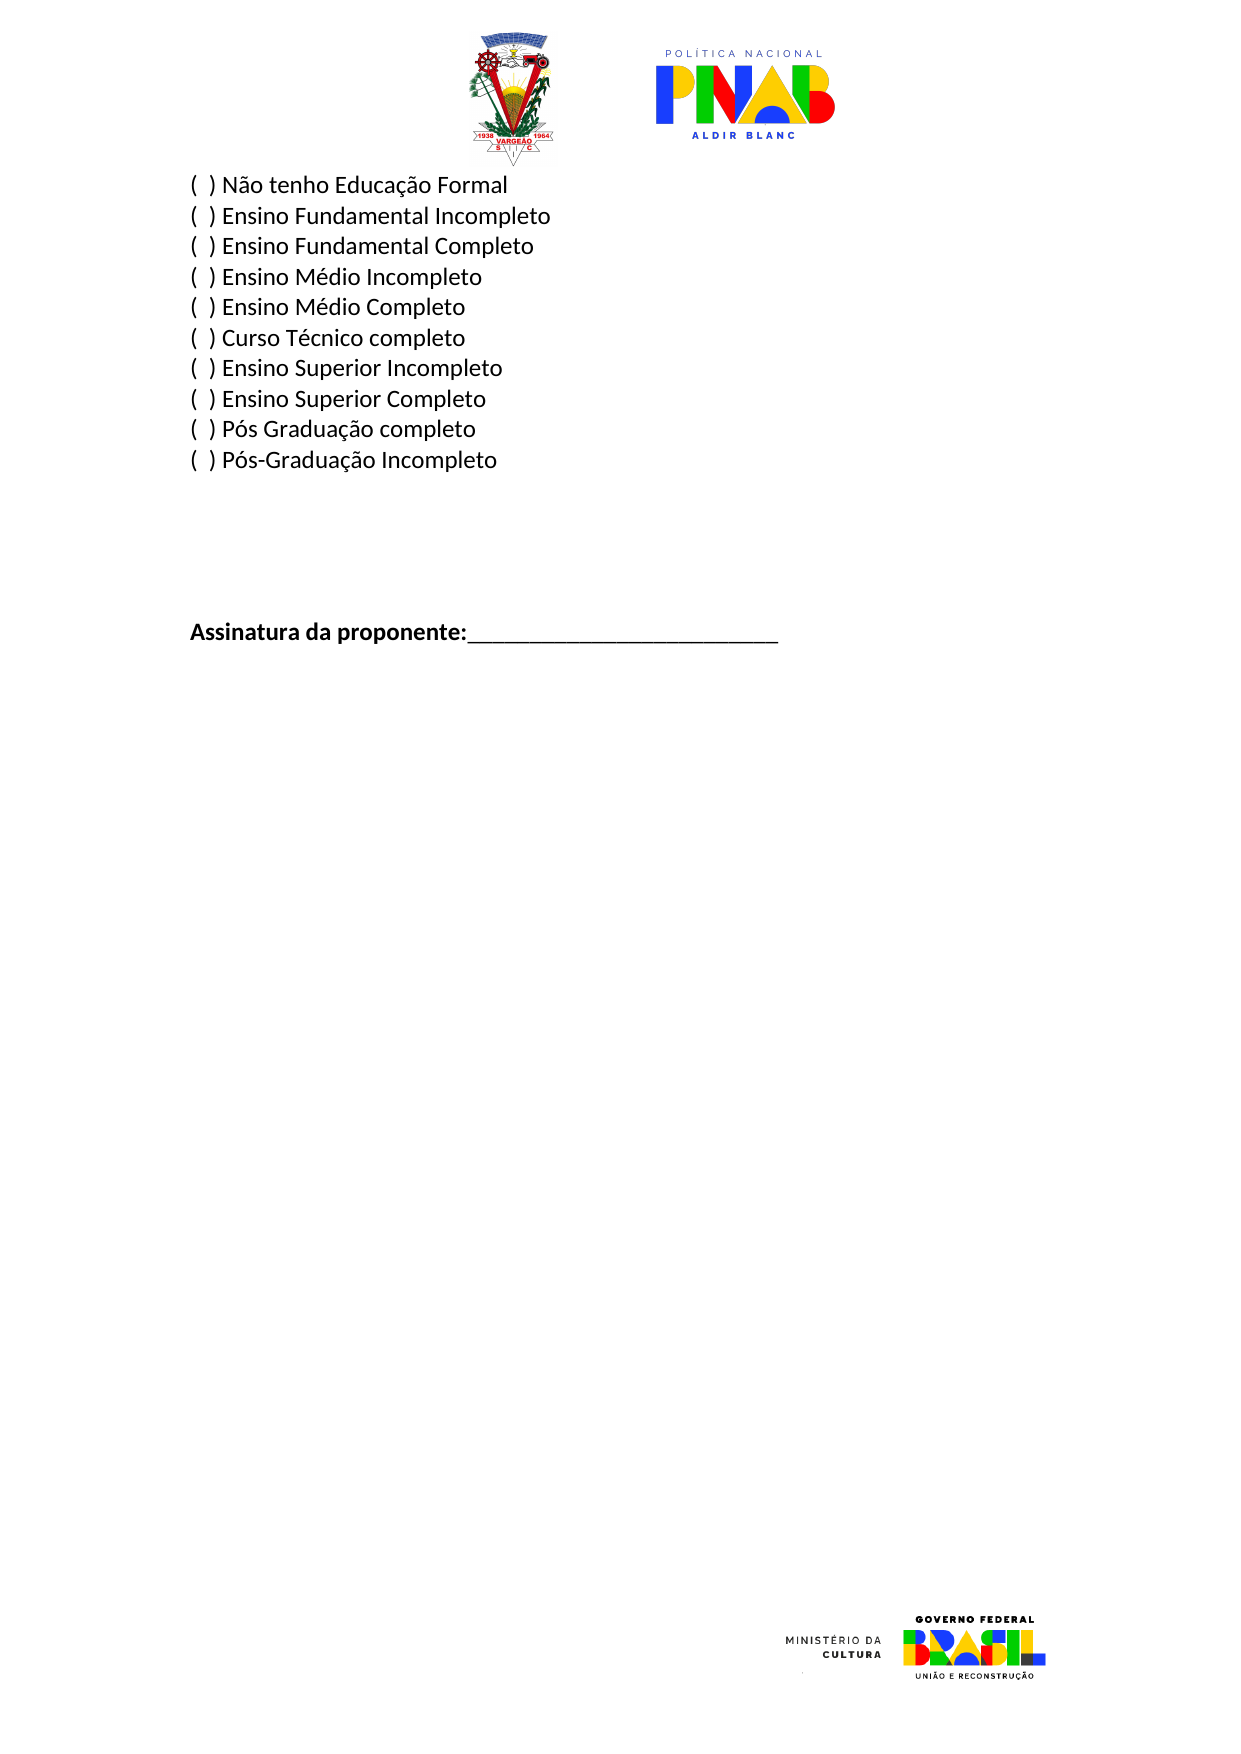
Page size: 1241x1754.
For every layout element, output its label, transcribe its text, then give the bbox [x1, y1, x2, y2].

text ( ) Pós-Graduação Incompleto [190, 444, 1051, 474]
text ( ) Curso Técnico completo [190, 322, 1051, 352]
text ( ) Ensino Superior Incompleto [190, 352, 1051, 383]
text ( ) Ensino Médio Incompleto [190, 261, 1051, 291]
text ( ) Pós Graduação completo [190, 413, 1051, 444]
text Assinatura da proponente:_________________________ [190, 616, 1051, 647]
text ( ) Ensino Superior Completo [190, 383, 1051, 413]
picture [642, 34, 849, 155]
picture [771, 1611, 1064, 1681]
text ( ) Ensino Médio Completo [190, 291, 1051, 322]
text ( ) Ensino Fundamental Incompleto [190, 200, 1051, 230]
text ( ) Não tenho Educação Formal [190, 169, 1051, 200]
text ( ) Ensino Fundamental Completo [190, 230, 1051, 261]
picture [468, 31, 558, 167]
